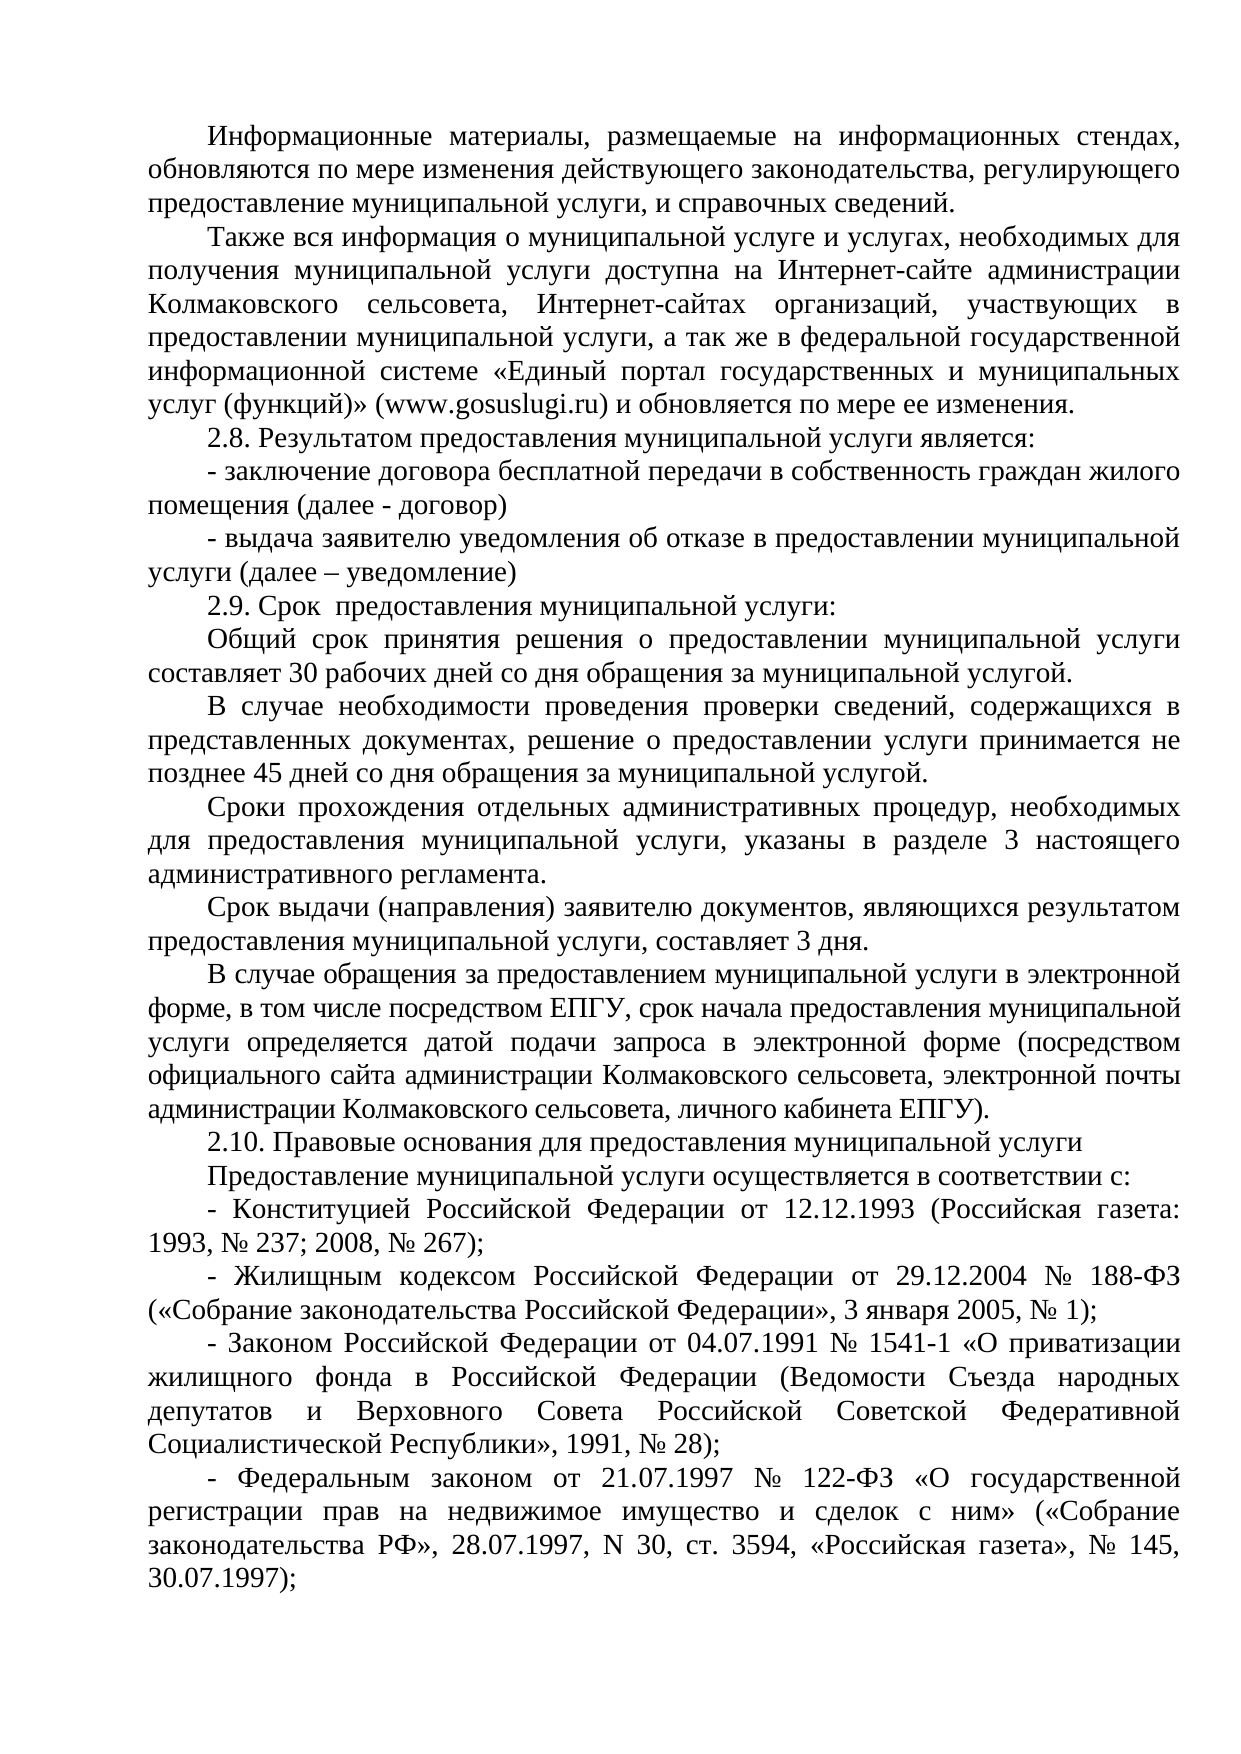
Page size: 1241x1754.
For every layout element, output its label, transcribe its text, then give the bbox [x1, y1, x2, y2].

text 2.8. Результатом предоставления муниципальной услуги является: [148, 420, 1181, 453]
text - Федеральным законом от 21.07.1997 № 122-ФЗ «О государственной регистрации прав на недвижимое имущество и сделок с ним» («Собрание законодательства РФ», 28.07.1997, N 30, ст. 3594, «Российская газета», № 145, 30.07.1997); [148, 1460, 1181, 1594]
text Предоставление муниципальной услуги осуществляется в соответствии с: [148, 1158, 1181, 1191]
text В случае обращения за предоставлением муниципальной услуги в электронной форме, в том числе посредством ЕПГУ, срок начала предоставления муниципальной услуги определяется датой подачи запроса в электронной форме (посредством официального сайта администрации Колмаковского сельсовета, электронной почты администрации Колмаковского сельсовета, личного кабинета ЕПГУ). [148, 957, 1181, 1124]
text - выдача заявителю уведомления об отказе в предоставлении муниципальной услуги (далее – уведомление) [148, 521, 1181, 588]
text В случае необходимости проведения проверки сведений, содержащихся в представленных документах, решение о предоставлении услуги принимается не позднее 45 дней со дня обращения за муниципальной услугой. [148, 688, 1181, 789]
text Сроки прохождения отдельных административных процедур, необходимых для предоставления муниципальной услуги, указаны в разделе 3 настоящего административного регламента. [148, 789, 1181, 889]
text Общий срок принятия решения о предоставлении муниципальной услуги составляет 30 рабочих дней со дня обращения за муниципальной услугой. [148, 621, 1181, 688]
text - Жилищным кодексом Российской Федерации от 29.12.2004 № 188-ФЗ («Собрание законодательства Российской Федерации», 3 января 2005, № 1); [148, 1258, 1181, 1326]
text - Законом Российской Федерации от 04.07.1991 № 1541-1 «О приватизации жилищного фонда в Российской Федерации (Ведомости Съезда народных депутатов и Верховного Совета Российской Советской Федеративной Социалистической Республики», 1991, № 28); [148, 1326, 1181, 1460]
text Срок выдачи (направления) заявителю документов, являющихся результатом предоставления муниципальной услуги, составляет 3 дня. [148, 889, 1181, 957]
text Информационные материалы, размещаемые на информационных стендах, обновляются по мере изменения действующего законодательства, регулирующего предоставление муниципальной услуги, и справочных сведений. [148, 118, 1181, 219]
text 2.9. Срок предоставления муниципальной услуги: [148, 588, 1181, 621]
text - Конституцией Российской Федерации от 12.12.1993 (Российская газета: 1993, № 237; 2008, № 267); [148, 1191, 1181, 1258]
text Также вся информация о муниципальной услуге и услугах, необходимых для получения муниципальной услуги доступна на Интернет-сайте администрации Колмаковского сельсовета, Интернет-сайтах организаций, участвующих в предоставлении муниципальной услуги, а так же в федеральной государственной информационной системе «Единый портал государственных и муниципальных услуг (функций)» (www.gosuslugi.ru) и обновляется по мере ее изменения. [148, 219, 1181, 420]
text - заключение договора бесплатной передачи в собственность граждан жилого помещения (далее - договор) [148, 453, 1181, 521]
text 2.10. Правовые основания для предоставления муниципальной услуги [148, 1124, 1181, 1158]
